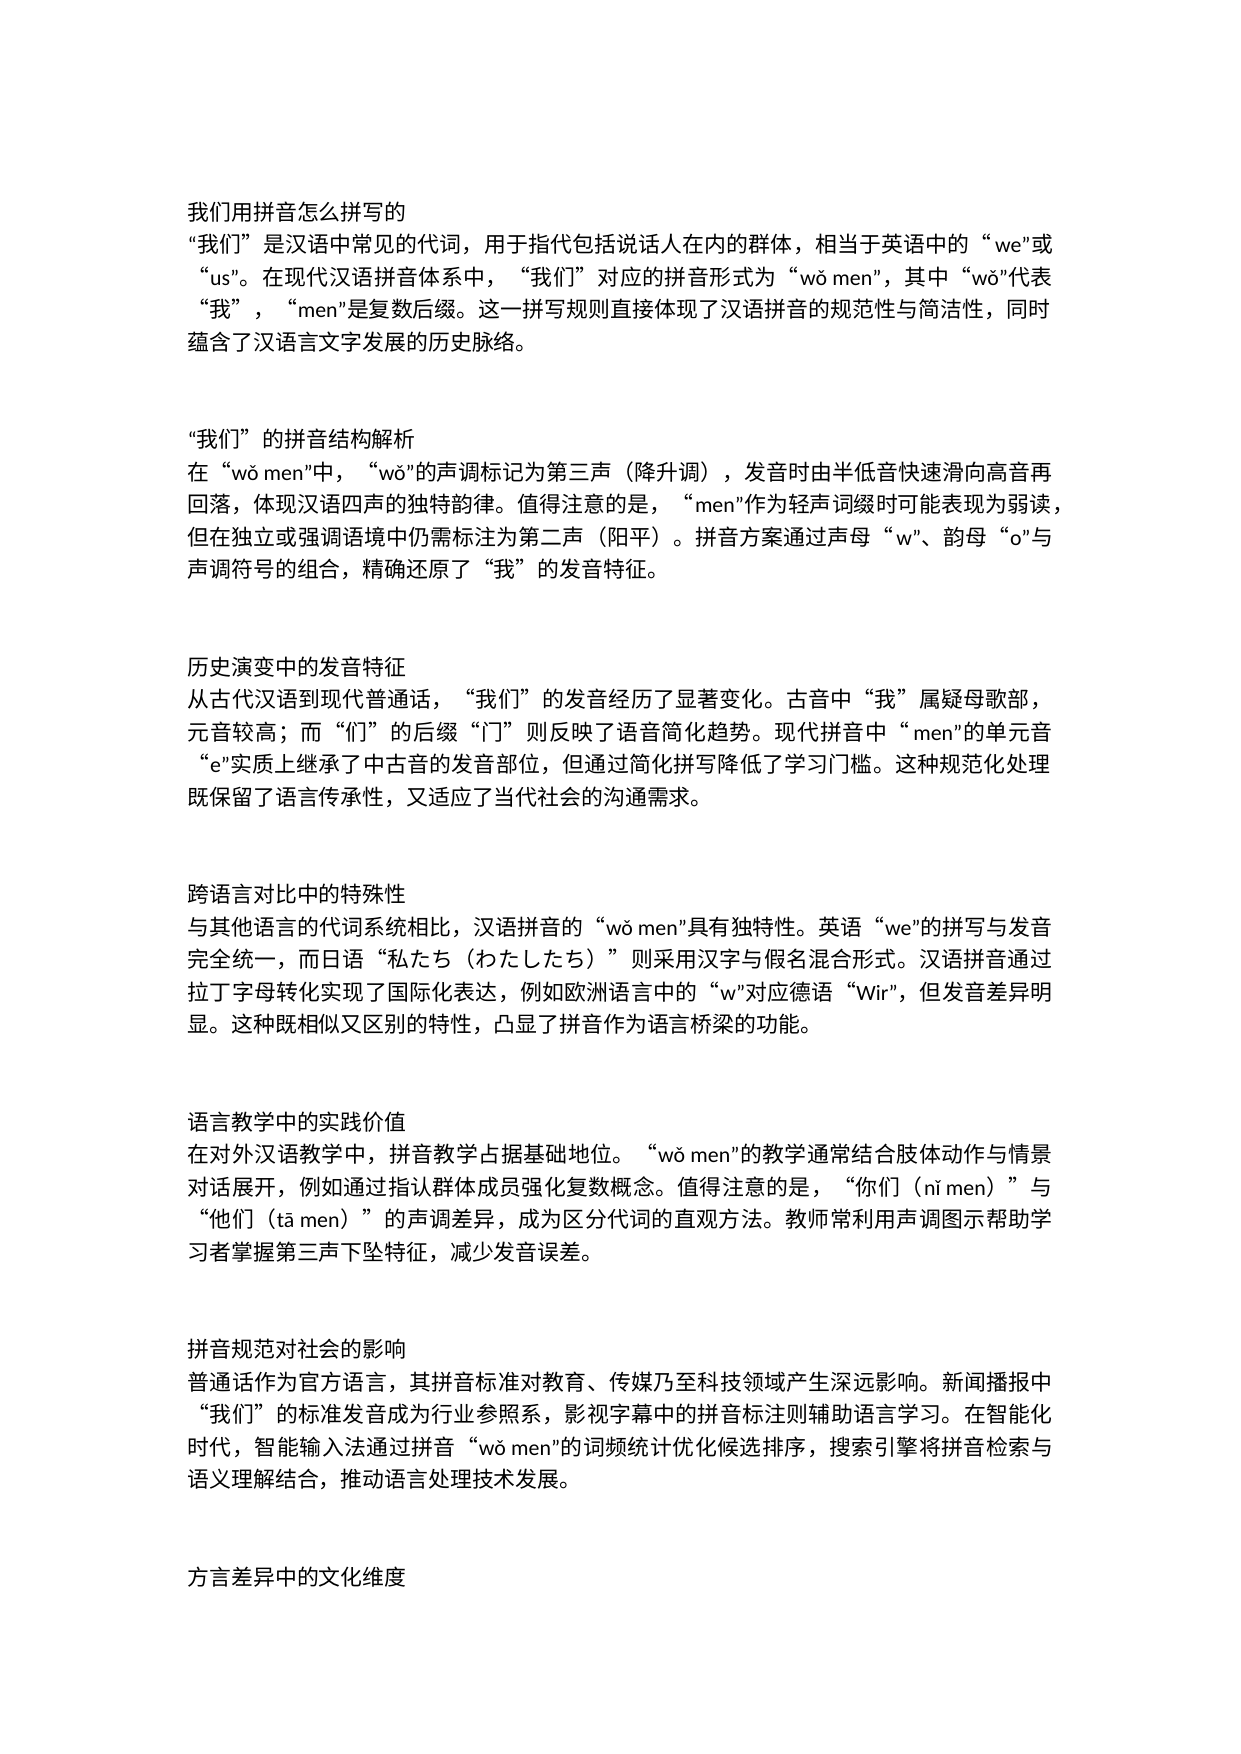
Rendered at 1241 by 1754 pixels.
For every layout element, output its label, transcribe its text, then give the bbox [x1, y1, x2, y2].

text 从古代汉语到现代普通话，“我们”的发音经历了显著变化。古音中“我”属疑母歌部，元音较高；而“们”的后缀“门”则反映了语音简化趋势。现代拼音中“men”的单元音“e”实质上继承了中古音的发音部位，但通过简化拼写降低了学习门槛。这种规范化处理既保留了语言传承性，又适应了当代社会的沟通需求。 [187, 682, 1053, 812]
text 普通话作为官方语言，其拼音标准对教育、传媒乃至科技领域产生深远影响。新闻播报中“我们”的标准发音成为行业参照系，影视字幕中的拼音标注则辅助语言学习。在智能化时代，智能输入法通过拼音“wǒ men”的词频统计优化候选排序，搜索引擎将拼音检索与语义理解结合，推动语言处理技术发展。 [187, 1364, 1053, 1494]
text 与其他语言的代词系统相比，汉语拼音的“wǒ men”具有独特性。英语“we”的拼写与发音完全统一，而日语“私たち（わたしたち）”则采用汉字与假名混合形式。汉语拼音通过拉丁字母转化实现了国际化表达，例如欧洲语言中的“w”对应德语“Wir”，但发音差异明显。这种既相似又区别的特性，凸显了拼音作为语言桥梁的功能。 [187, 909, 1053, 1039]
text 跨语言对比中的特殊性 [187, 877, 1053, 909]
text 拼音规范对社会的影响 [187, 1332, 1053, 1364]
text 我们用拼音怎么拼写的 [187, 194, 1053, 227]
text “我们”的拼音结构解析 [187, 422, 1053, 454]
text 方言差异中的文化维度 [187, 1559, 1053, 1592]
text “我们”是汉语中常见的代词，用于指代包括说话人在内的群体，相当于英语中的“we”或“us”。在现代汉语拼音体系中，“我们”对应的拼音形式为“wǒ men”，其中“wǒ”代表“我”，“men”是复数后缀。这一拼写规则直接体现了汉语拼音的规范性与简洁性，同时蕴含了汉语言文字发展的历史脉络。 [187, 227, 1053, 357]
text 在对外汉语教学中，拼音教学占据基础地位。“wǒ men”的教学通常结合肢体动作与情景对话展开，例如通过指认群体成员强化复数概念。值得注意的是，“你们（nǐ men）”与“他们（tā men）”的声调差异，成为区分代词的直观方法。教师常利用声调图示帮助学习者掌握第三声下坠特征，减少发音误差。 [187, 1137, 1053, 1267]
text 语言教学中的实践价值 [187, 1104, 1053, 1137]
text 历史演变中的发音特征 [187, 649, 1053, 682]
text 在“wǒ men”中，“wǒ”的声调标记为第三声（降升调），发音时由半低音快速滑向高音再回落，体现汉语四声的独特韵律。值得注意的是，“men”作为轻声词缀时可能表现为弱读，但在独立或强调语境中仍需标注为第二声（阳平）。拼音方案通过声母“w”、韵母“o”与声调符号的组合，精确还原了“我”的发音特征。 [187, 454, 1053, 584]
